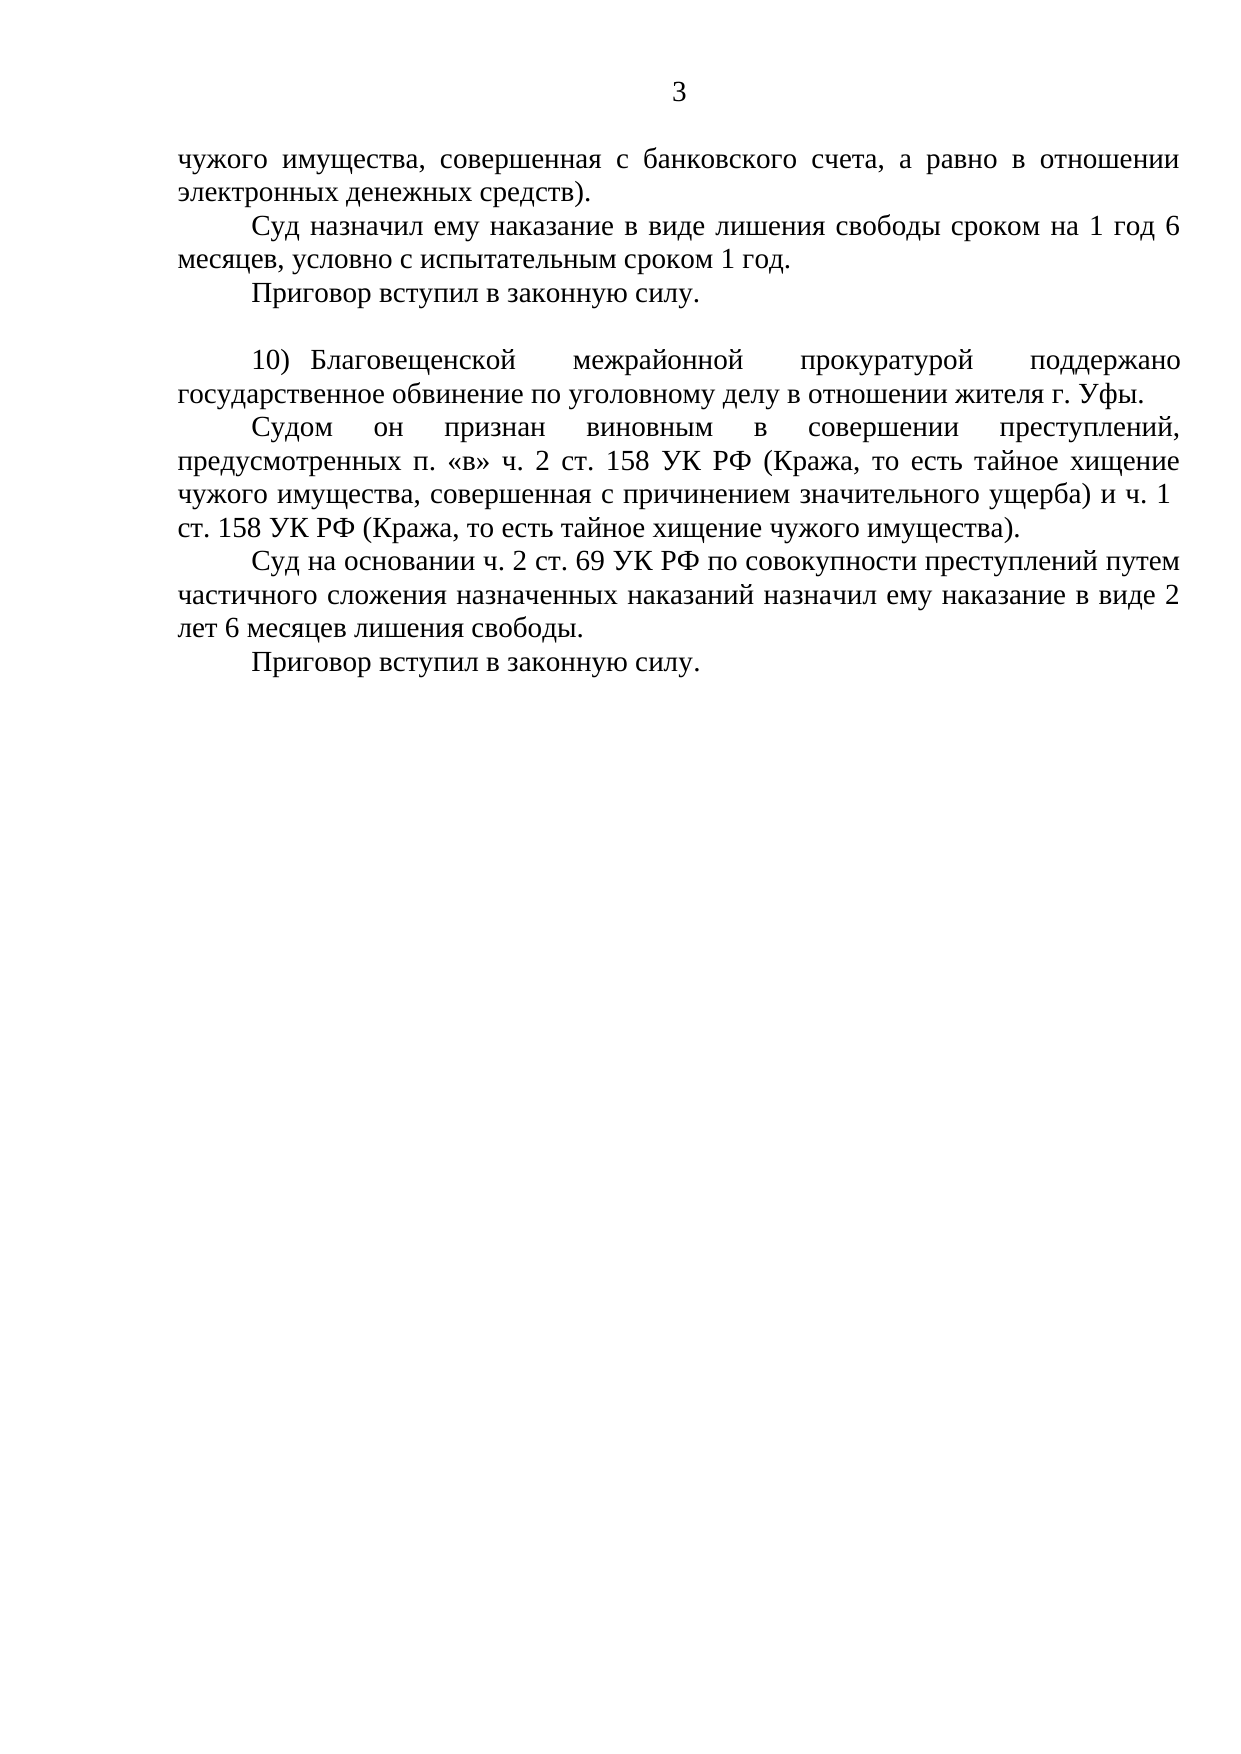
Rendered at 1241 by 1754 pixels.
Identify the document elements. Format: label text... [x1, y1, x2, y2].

list Судом он признан виновным в совершении преступлений, предусмотренных п. «в» ч. 2 ст. 158 УК РФ (Кража, то есть тайное хищение чужого имущества, совершенная с причинением значительного ущерба) и ч. 1 ст. 158 УК РФ (Кража, то есть тайное хищение чужого имущества). [177, 409, 1181, 543]
list Суд на основании ч. 2 ст. 69 УК РФ по совокупности преступлений путем частичного сложения назначенных наказаний назначил ему наказание в виде 2 лет 6 месяцев лишения свободы. [177, 543, 1181, 644]
list Суд назначил ему наказание в виде лишения свободы сроком на 1 год 6 месяцев, условно с испытательным сроком 1 год. [177, 208, 1181, 275]
text Приговор вступил в законную силу. [177, 644, 1181, 678]
text Приговор вступил в законную силу. [177, 275, 1181, 309]
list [177, 141, 1181, 208]
list Благовещенской межрайонной прокуратурой поддержано государственное обвинение по уголовному делу в отношении жителя г. Уфы. [177, 342, 1181, 409]
